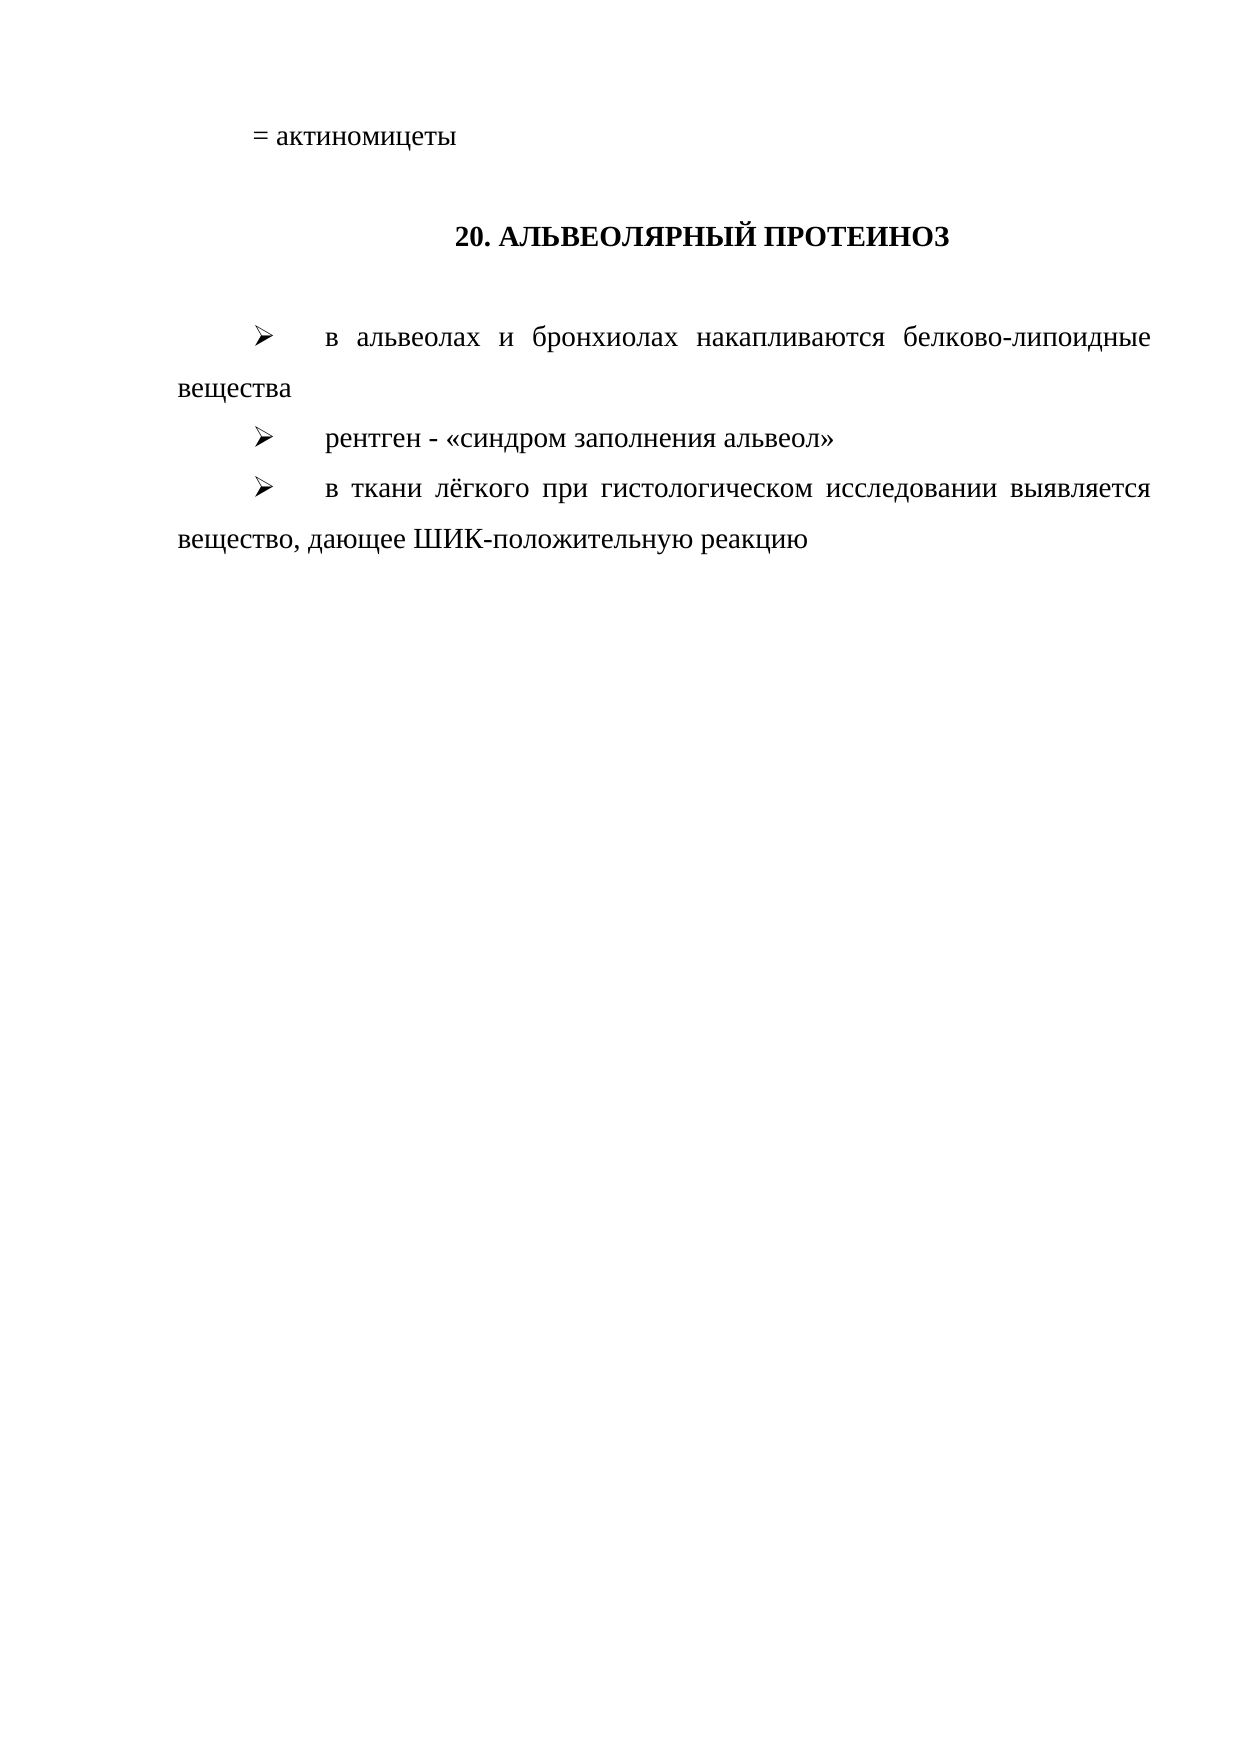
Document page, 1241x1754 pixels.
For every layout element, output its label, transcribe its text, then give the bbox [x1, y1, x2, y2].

list рентген - «синдром заполнения альвеол» [177, 420, 1152, 454]
text = актиномицеты [177, 118, 1152, 152]
list в ткани лёгкого при гистологическом исследовании выявляется вещество, дающее ШИК-положительную реакцию [177, 471, 1152, 554]
text 20. АЛЬВЕОЛЯРНЫЙ ПРОТЕИНОЗ [177, 219, 1152, 252]
list в альвеолах и бронхиолах накапливаются белково-липоидные вещества [177, 319, 1152, 403]
